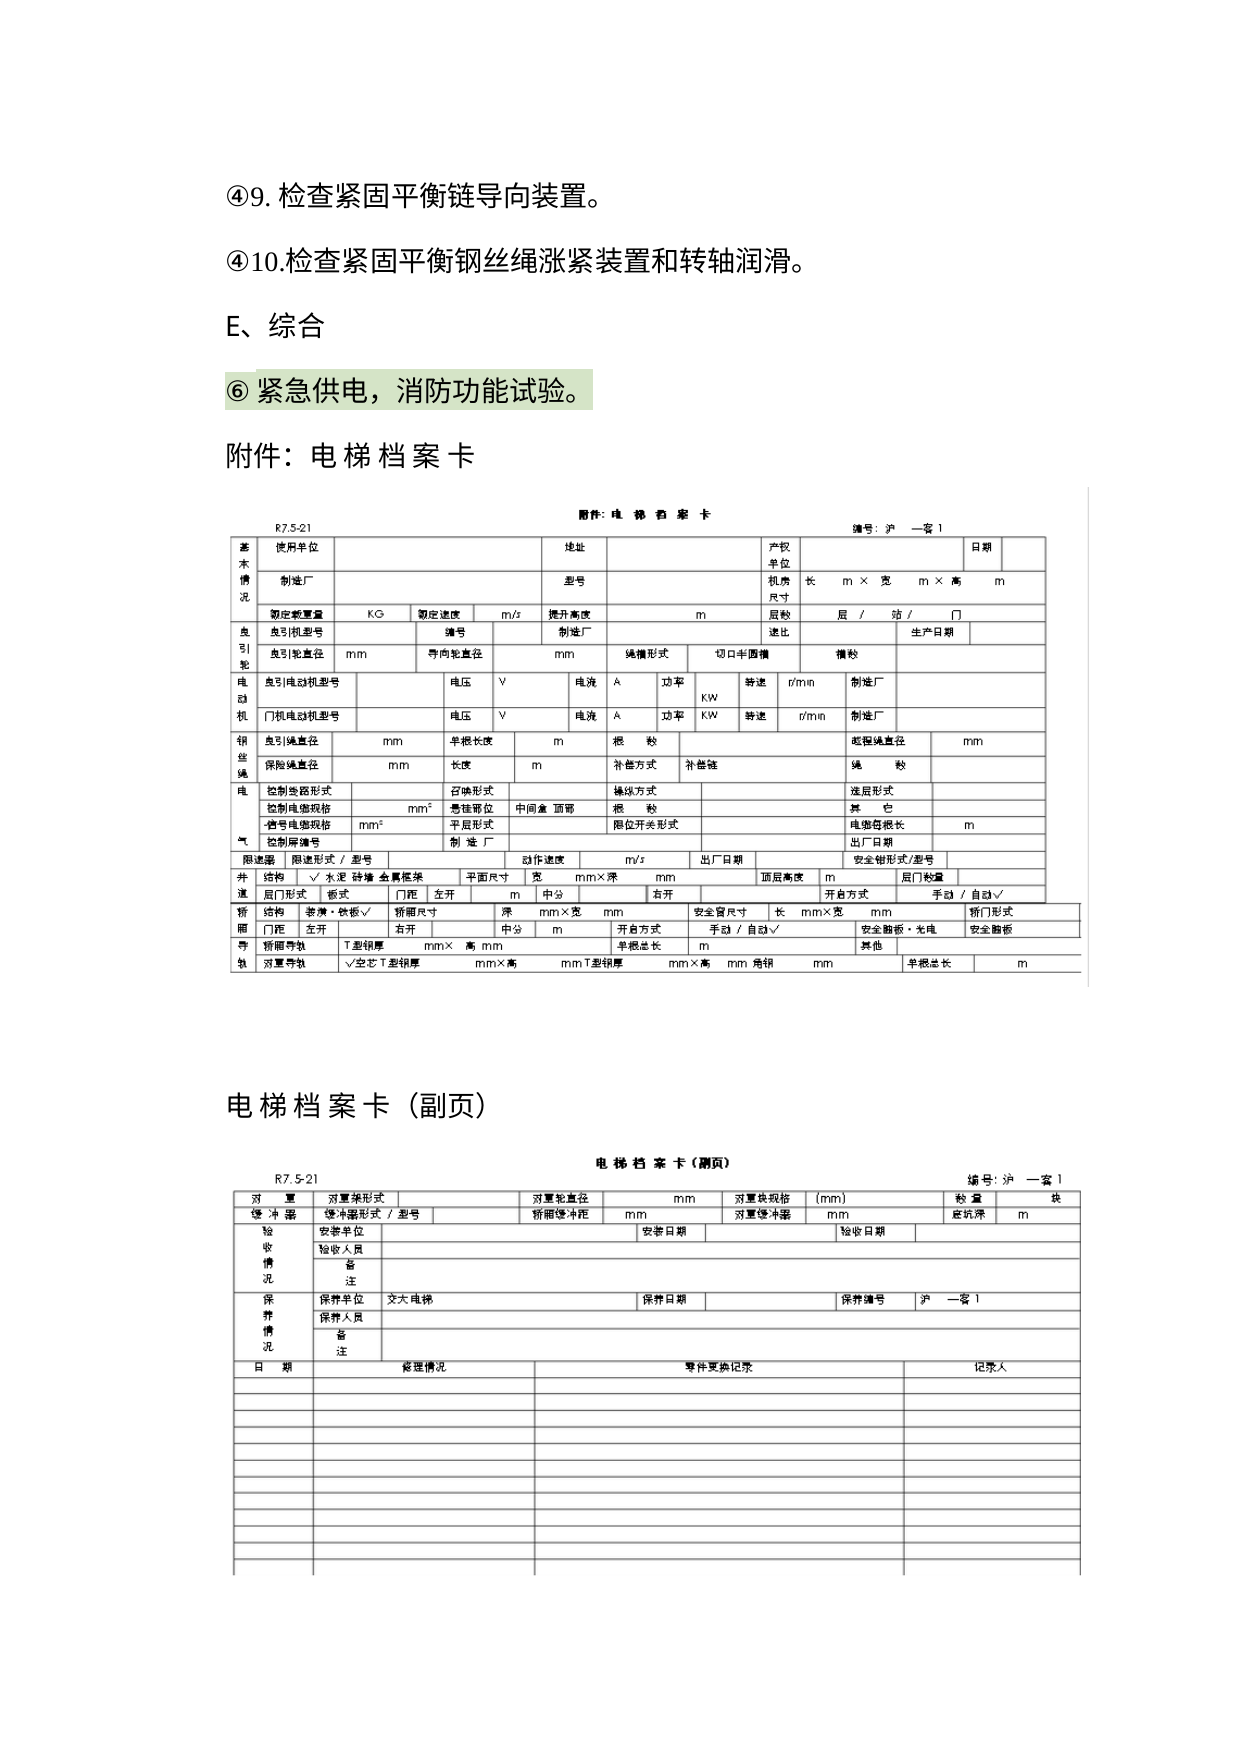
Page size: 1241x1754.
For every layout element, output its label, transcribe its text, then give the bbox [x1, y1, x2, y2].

text 电 梯 档 案 卡（副页） [187, 1072, 1053, 1137]
text ④9. 检查紧固平衡链导向装置。 [187, 162, 1053, 227]
text E、综合 [187, 292, 1053, 357]
text ⑥紧急供电，消防功能试验。 [187, 357, 1053, 422]
text ④10.检查紧固平衡钢丝绳涨紧装置和转轴润滑。 [187, 227, 1053, 292]
picture [225, 1137, 1090, 1581]
text 附件：电 梯 档 案 卡 [187, 422, 1053, 487]
picture [225, 487, 1090, 987]
